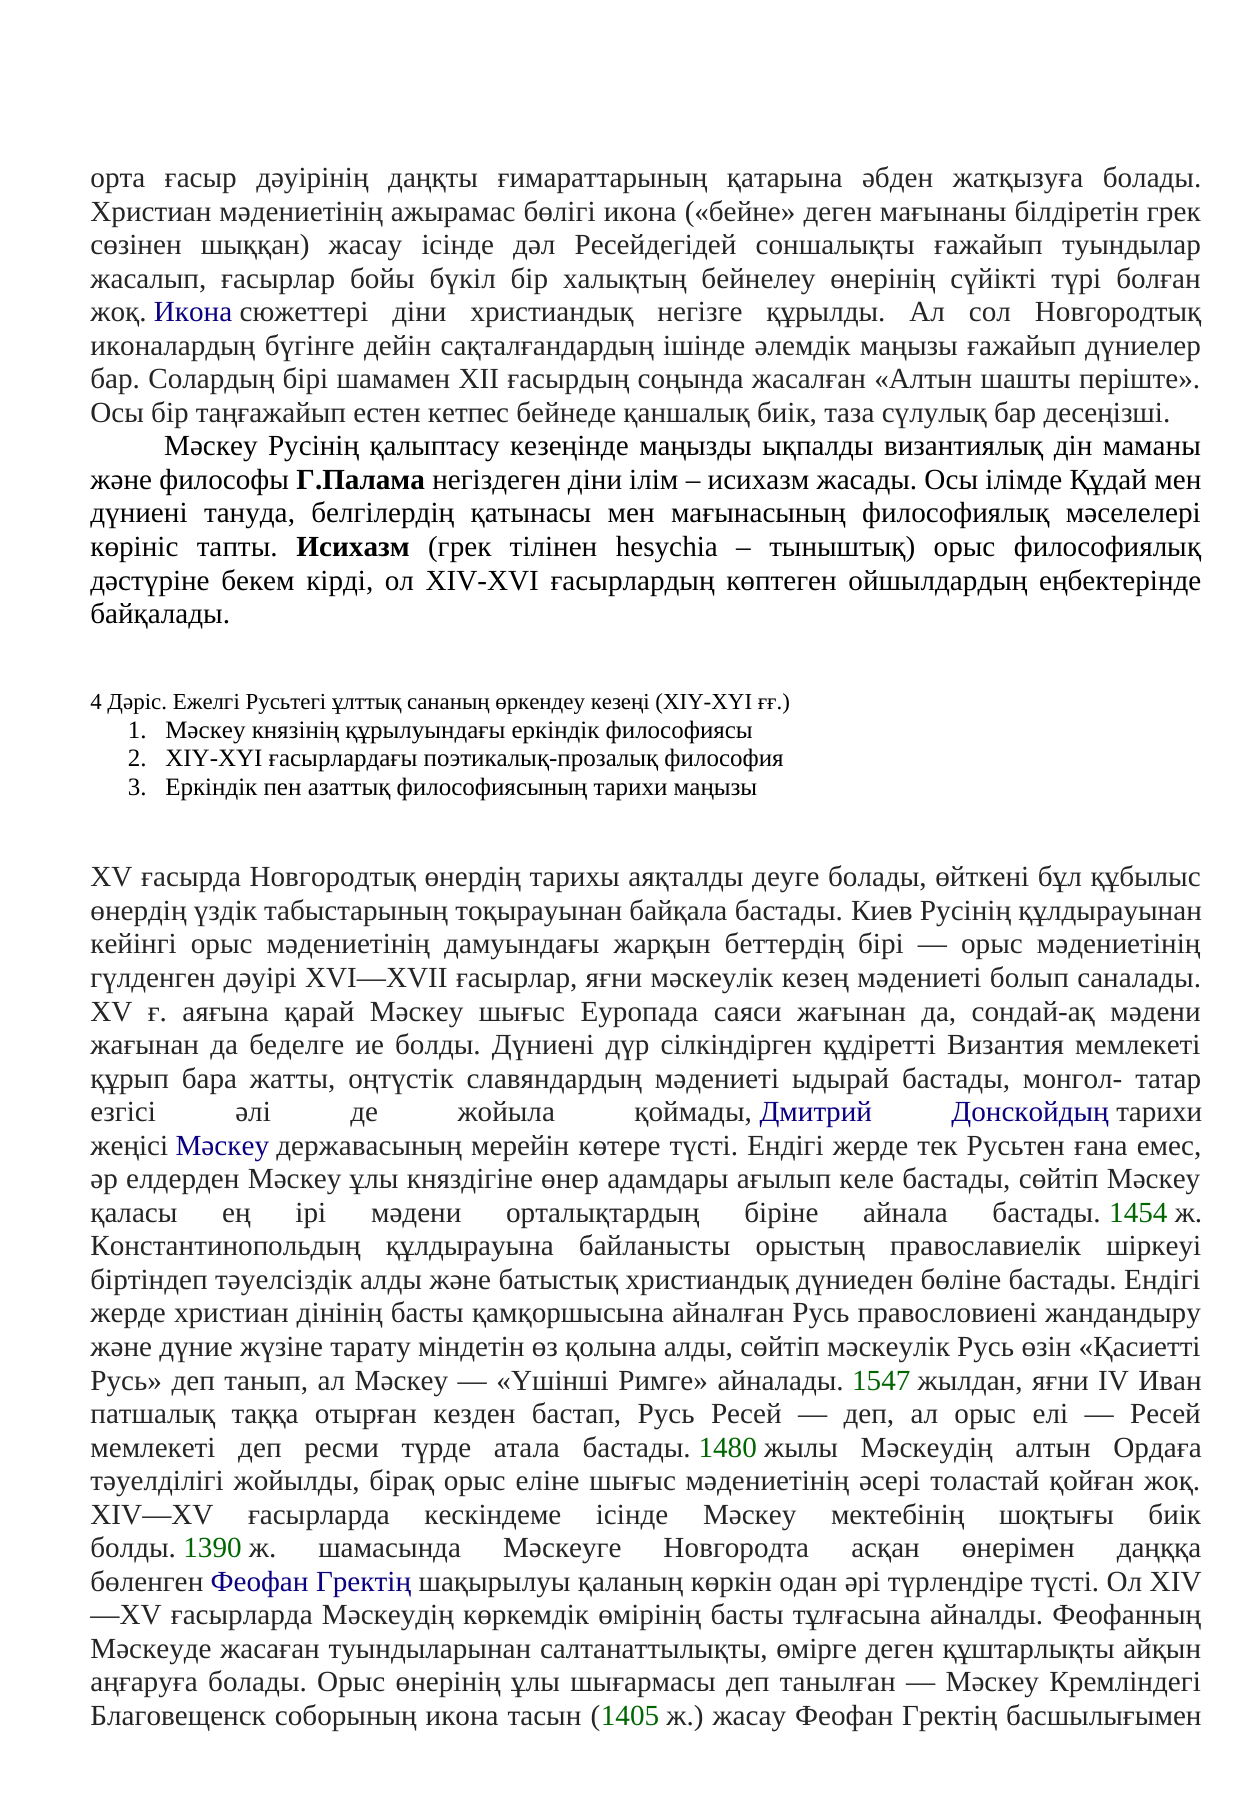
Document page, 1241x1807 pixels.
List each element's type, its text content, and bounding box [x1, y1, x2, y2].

list Мәскеу князінің құрылуындағы еркіндік философиясы [128, 715, 1202, 743]
list Еркіндік пен азаттық философиясының тарихи маңызы [128, 772, 1202, 801]
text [90, 160, 1202, 428]
list ХІҮ-ХҮІ ғасырлардағы поэтикалық-прозалық философия [128, 743, 1202, 772]
text Мәскеу Русінің қалыптасу кезеңінде маңызды ықпалды византиялық дін маманы және философы Г.Палама негіздеген діни ілім – исихазм жасады. Осы ілімде Құдай мен дүниені тануда, белгілердің қатынасы мен мағынасының философиялық мәселелері көрініс тапты. Исихазм (грек тілінен hesychia – тыныштық) орыс философиялық дәстүріне бекем кірді, ол XIV-XVI ғасырлардың көптеген ойшылдардың еңбектерінде байқалады. [90, 428, 1202, 630]
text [90, 859, 1202, 1732]
text 4 Дәріс. Ежелгі Русьтегі ұлттық сананың өркендеу кезеңі (ХІҮ-ХҮІ ғғ.) [90, 688, 1202, 715]
